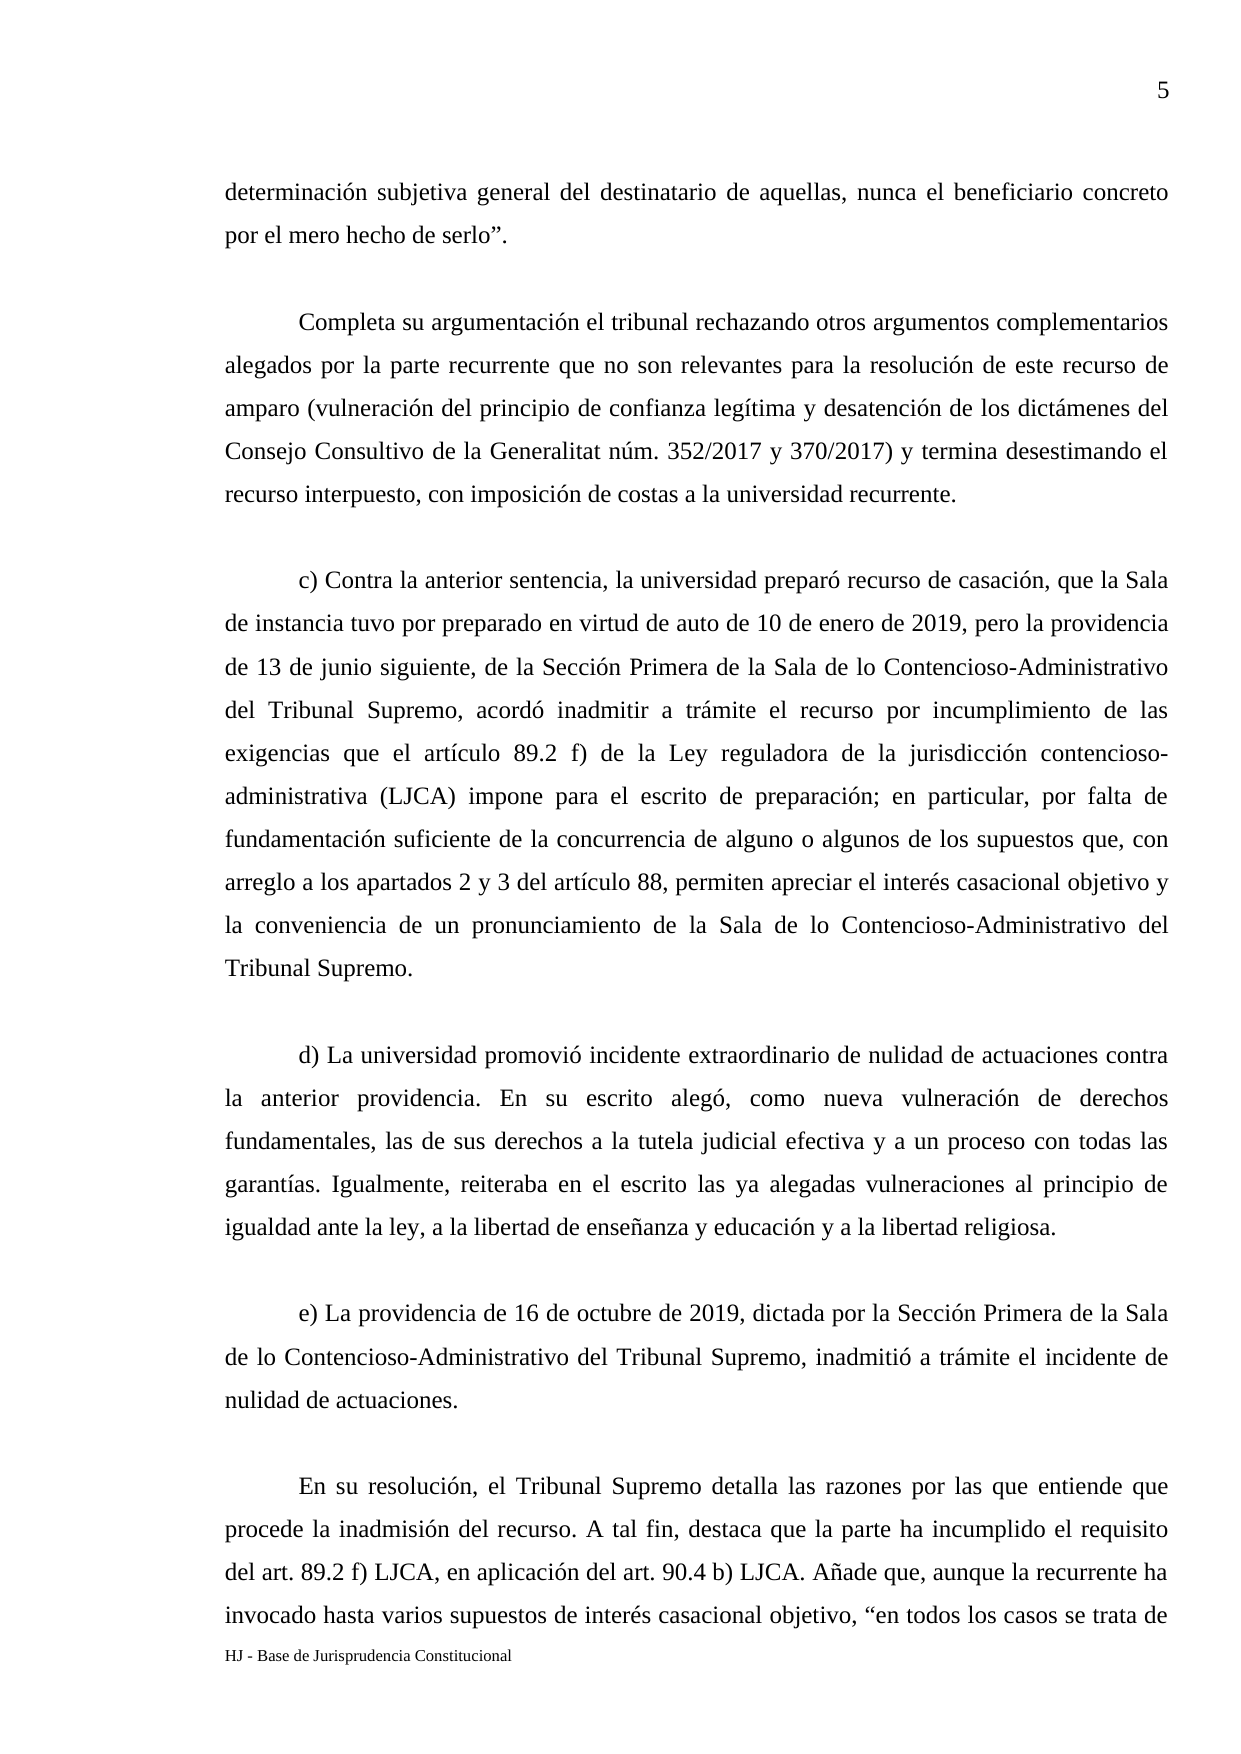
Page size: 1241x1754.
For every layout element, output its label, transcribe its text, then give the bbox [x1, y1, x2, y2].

text Completa su argumentación el tribunal rechazando otros argumentos complementarios alegados por la parte recurrente que no son relevantes para la resolución de este recurso de amparo (vulneración del principio de confianza legítima y desatención de los dictámenes del Consejo Consultivo de la Generalitat núm. 352/2017 y 370/2017) y termina desestimando el recurso interpuesto, con imposición de costas a la universidad recurrente. [224, 307, 1169, 508]
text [224, 1471, 1169, 1629]
text d) La universidad promovió incidente extraordinario de nulidad de actuaciones contra la anterior providencia. En su escrito alegó, como nueva vulneración de derechos fundamentales, las de sus derechos a la tutela judicial efectiva y a un proceso con todas las garantías. Igualmente, reiteraba en el escrito las ya alegadas vulneraciones al principio de igualdad ante la ley, a la libertad de enseñanza y educación y a la libertad religiosa. [224, 1040, 1169, 1241]
text e) La providencia de 16 de octubre de 2019, dictada por la Sección Primera de la Sala de lo Contencioso-Administrativo del Tribunal Supremo, inadmitió a trámite el incidente de nulidad de actuaciones. [224, 1298, 1169, 1413]
text c) Contra la anterior sentencia, la universidad preparó recurso de casación, que la Sala de instancia tuvo por preparado en virtud de auto de 10 de enero de 2019, pero la providencia de 13 de junio siguiente, de la Sección Primera de la Sala de lo Contencioso-Administrativo del Tribunal Supremo, acordó inadmitir a trámite el recurso por incumplimiento de las exigencias que el artículo 89.2 f) de la Ley reguladora de la jurisdicción contencioso-administrativa (LJCA) impone para el escrito de preparación; en particular, por falta de fundamentación suficiente de la concurrencia de alguno o algunos de los supuestos que, con arreglo a los apartados 2 y 3 del artículo 88, permiten apreciar el interés casacional objetivo y la conveniencia de un pronunciamiento de la Sala de lo Contencioso-Administrativo del Tribunal Supremo. [224, 565, 1169, 982]
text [224, 177, 1169, 249]
